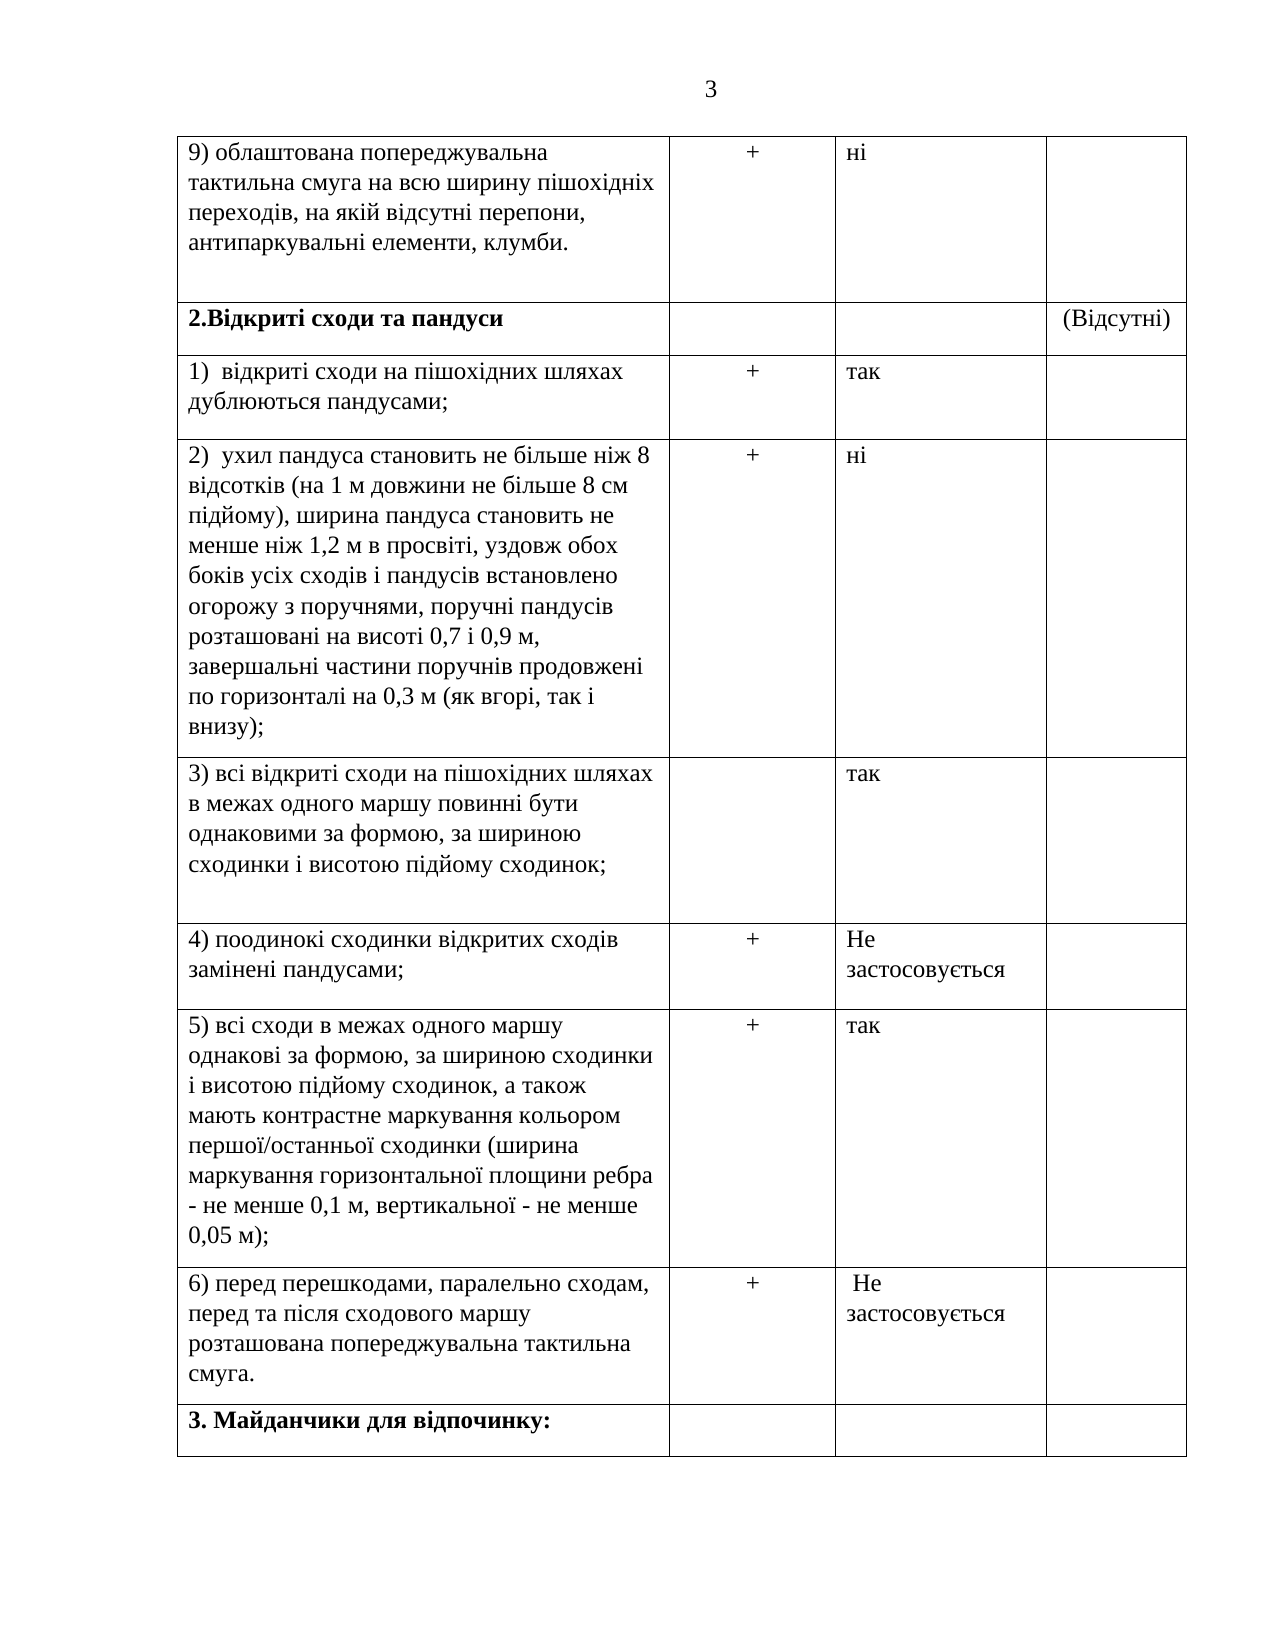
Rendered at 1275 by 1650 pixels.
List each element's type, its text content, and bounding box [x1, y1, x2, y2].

table_cell 5) всі сходи в межах одного маршу однакові за формою, за шириною сходинки і висотою підйому сходинок, а також мають контрастне маркування кольором першої/останньої сходинки (ширина маркування горизонтальної площини ребра - не менше 0,1 м, вертикальної - не менше 0,05 м); [178, 1010, 669, 1267]
table_cell [1047, 758, 1186, 923]
table_cell + [670, 440, 835, 757]
table_cell 3) всі відкриті сходи на пішохідних шляхах в межах одного маршу повинні бути однаковими за формою, за шириною сходинки і висотою підйому сходинок; [178, 758, 669, 923]
table_cell [1047, 137, 1186, 302]
table_cell Не застосовується [836, 1268, 1046, 1404]
table_cell [1047, 1010, 1186, 1267]
table_cell 3. Майданчики для відпочинку: [178, 1405, 669, 1456]
table_cell + [670, 137, 835, 302]
table_cell [670, 303, 835, 355]
table_cell 2.Відкриті сходи та пандуси [178, 303, 669, 355]
table_cell [670, 758, 835, 923]
table_cell [836, 303, 1046, 355]
table_cell 4) поодинокі сходинки відкритих сходів замінені пандусами; [178, 924, 669, 1009]
table_cell 6) перед перешкодами, паралельно сходам, перед та після сходового маршу розташована попереджувальна тактильна смуга. [178, 1268, 669, 1404]
table_cell так [836, 356, 1046, 439]
table_cell [1047, 924, 1186, 1009]
table_cell так [836, 1010, 1046, 1267]
table_cell [1047, 1405, 1186, 1456]
table_cell 2) ухил пандуса становить не більше ніж 8 відсотків (на 1 м довжини не більше 8 см підйому), ширина пандуса становить не менше ніж 1,2 м в просвіті, уздовж обох боків усіх сходів і пандусів встановлено огорожу з поручнями, поручні пандусів розташовані на висоті 0,7 і 0,9 м, завершальні частини поручнів продовжені по горизонталі на 0,3 м (як вгорі, так і внизу); [178, 440, 669, 757]
table_cell [1047, 440, 1186, 757]
table_cell [836, 1405, 1046, 1456]
table_cell [1047, 1268, 1186, 1404]
table_cell ні [836, 137, 1046, 302]
table_cell так [836, 758, 1046, 923]
table_cell + [670, 1268, 835, 1404]
table_cell + [670, 1010, 835, 1267]
table_cell + [670, 924, 835, 1009]
table_cell (Відсутні) [1047, 303, 1186, 355]
table_cell ні [836, 440, 1046, 757]
table_cell Не застосовується [836, 924, 1046, 1009]
table_cell [670, 1405, 835, 1456]
table_cell 1) відкриті сходи на пішохідних шляхах дублюються пандусами; [178, 356, 669, 439]
table_cell [1047, 356, 1186, 439]
table_cell + [670, 356, 835, 439]
table_cell 9) облаштована попереджувальна тактильна смуга на всю ширину пішохідніх переходів, на якій відсутні перепони, антипаркувальні елементи, клумби. [178, 137, 669, 302]
